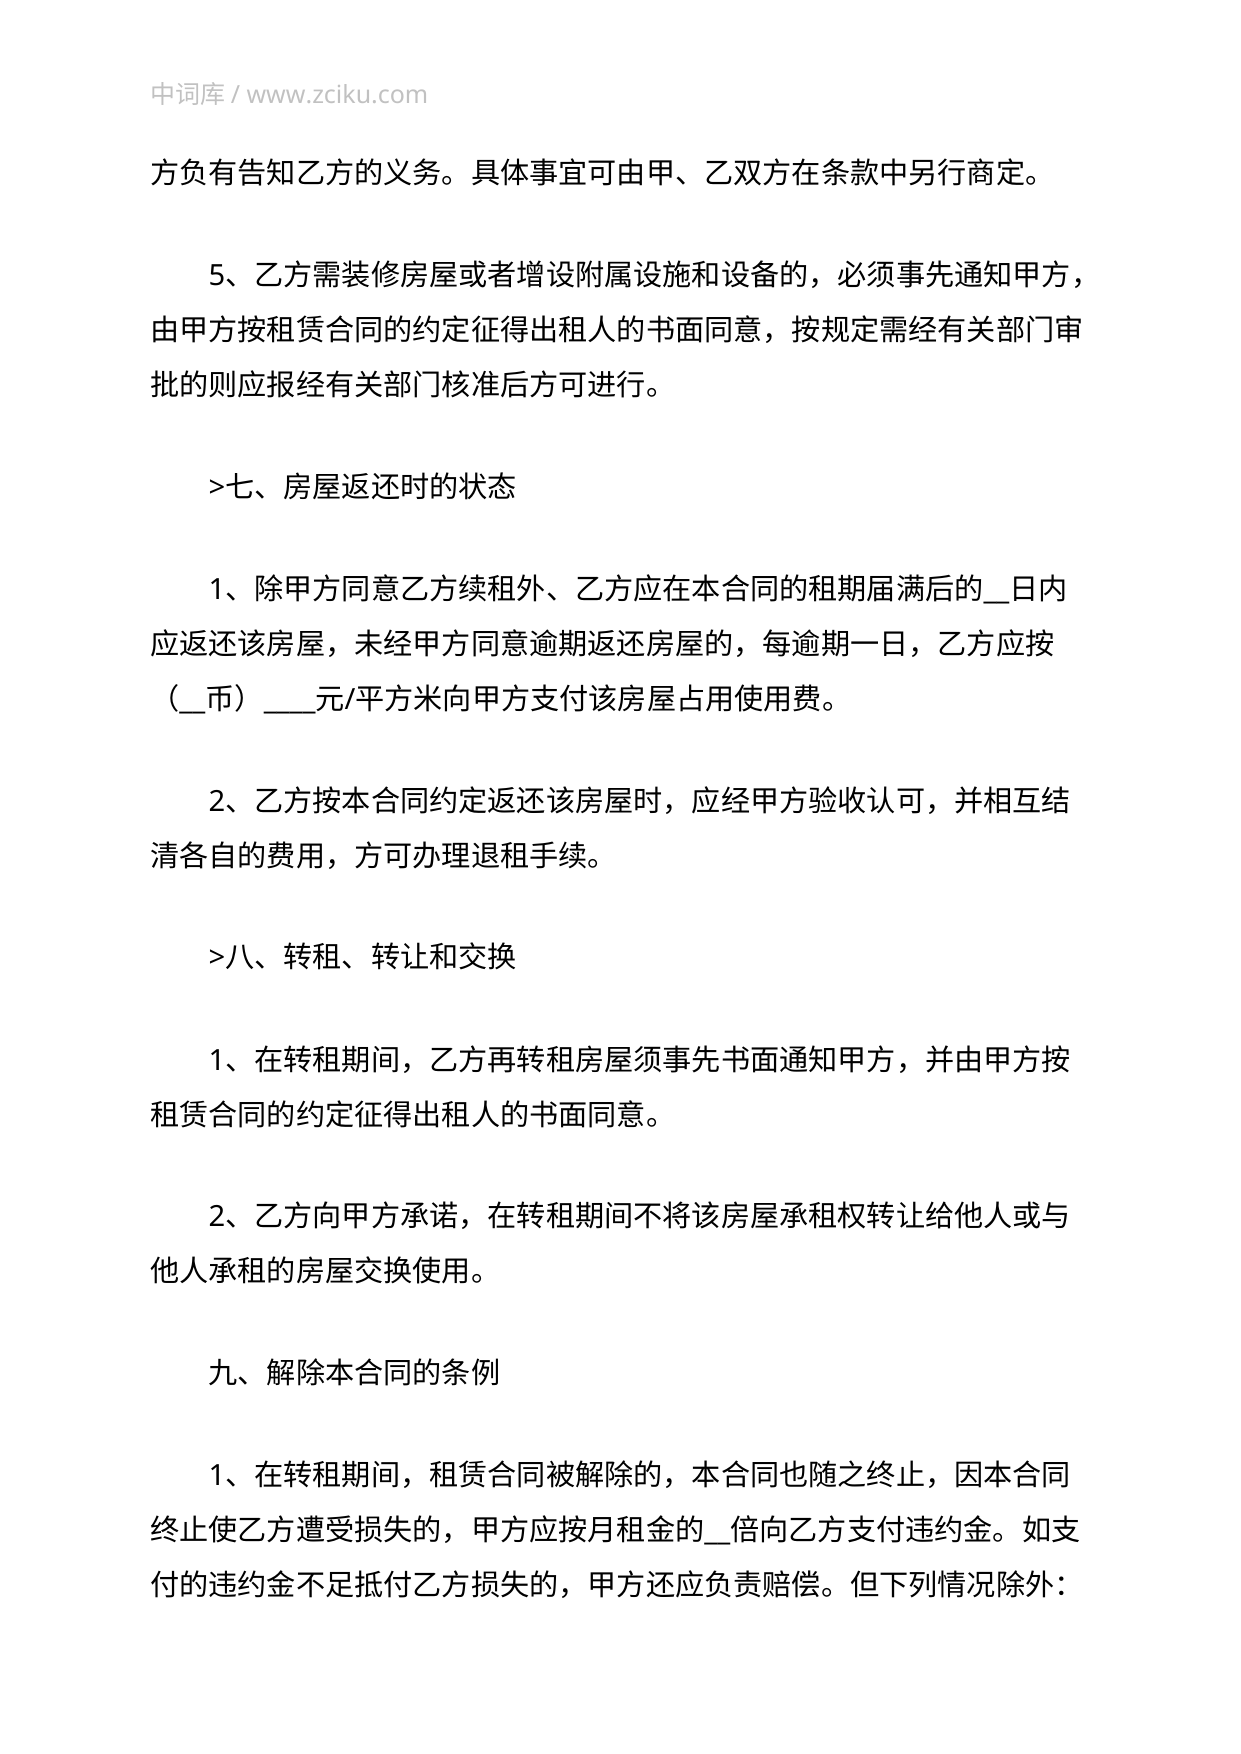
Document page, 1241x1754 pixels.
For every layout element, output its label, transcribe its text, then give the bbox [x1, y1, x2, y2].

text 2、乙方按本合同约定返还该房屋时，应经甲方验收认可，并相互结清各自的费用，方可办理退租手续。 [150, 777, 1090, 874]
text 5、乙方需装修房屋或者增设附属设施和设备的，必须事先通知甲方，由甲方按租赁合同的约定征得出租人的书面同意，按规定需经有关部门审批的则应报经有关部门核准后方可进行。 [150, 252, 1090, 404]
text 九、解除本合同的条例 [150, 1349, 1090, 1392]
text 2、乙方向甲方承诺，在转租期间不将该房屋承租权转让给他人或与他人承租的房屋交换使用。 [150, 1193, 1090, 1290]
text >八、转租、转让和交换 [150, 934, 1090, 976]
text >七、房屋返还时的状态 [150, 463, 1090, 506]
text 1、在转租期间，乙方再转租房屋须事先书面通知甲方，并由甲方按租赁合同的约定征得出租人的书面同意。 [150, 1036, 1090, 1133]
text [150, 150, 1090, 192]
text 1、除甲方同意乙方续租外、乙方应在本合同的租期届满后的__日内应返还该房屋，未经甲方同意逾期返还房屋的，每逾期一日，乙方应按（__币）____元/平方米向甲方支付该房屋占用使用费。 [150, 565, 1090, 718]
text 1、在转租期间，租赁合同被解除的，本合同也随之终止，因本合同终止使乙方遭受损失的，甲方应按月租金的__倍向乙方支付违约金。如支付的违约金不足抵付乙方损失的，甲方还应负责赔偿。但下列情况除外： [150, 1451, 1090, 1604]
